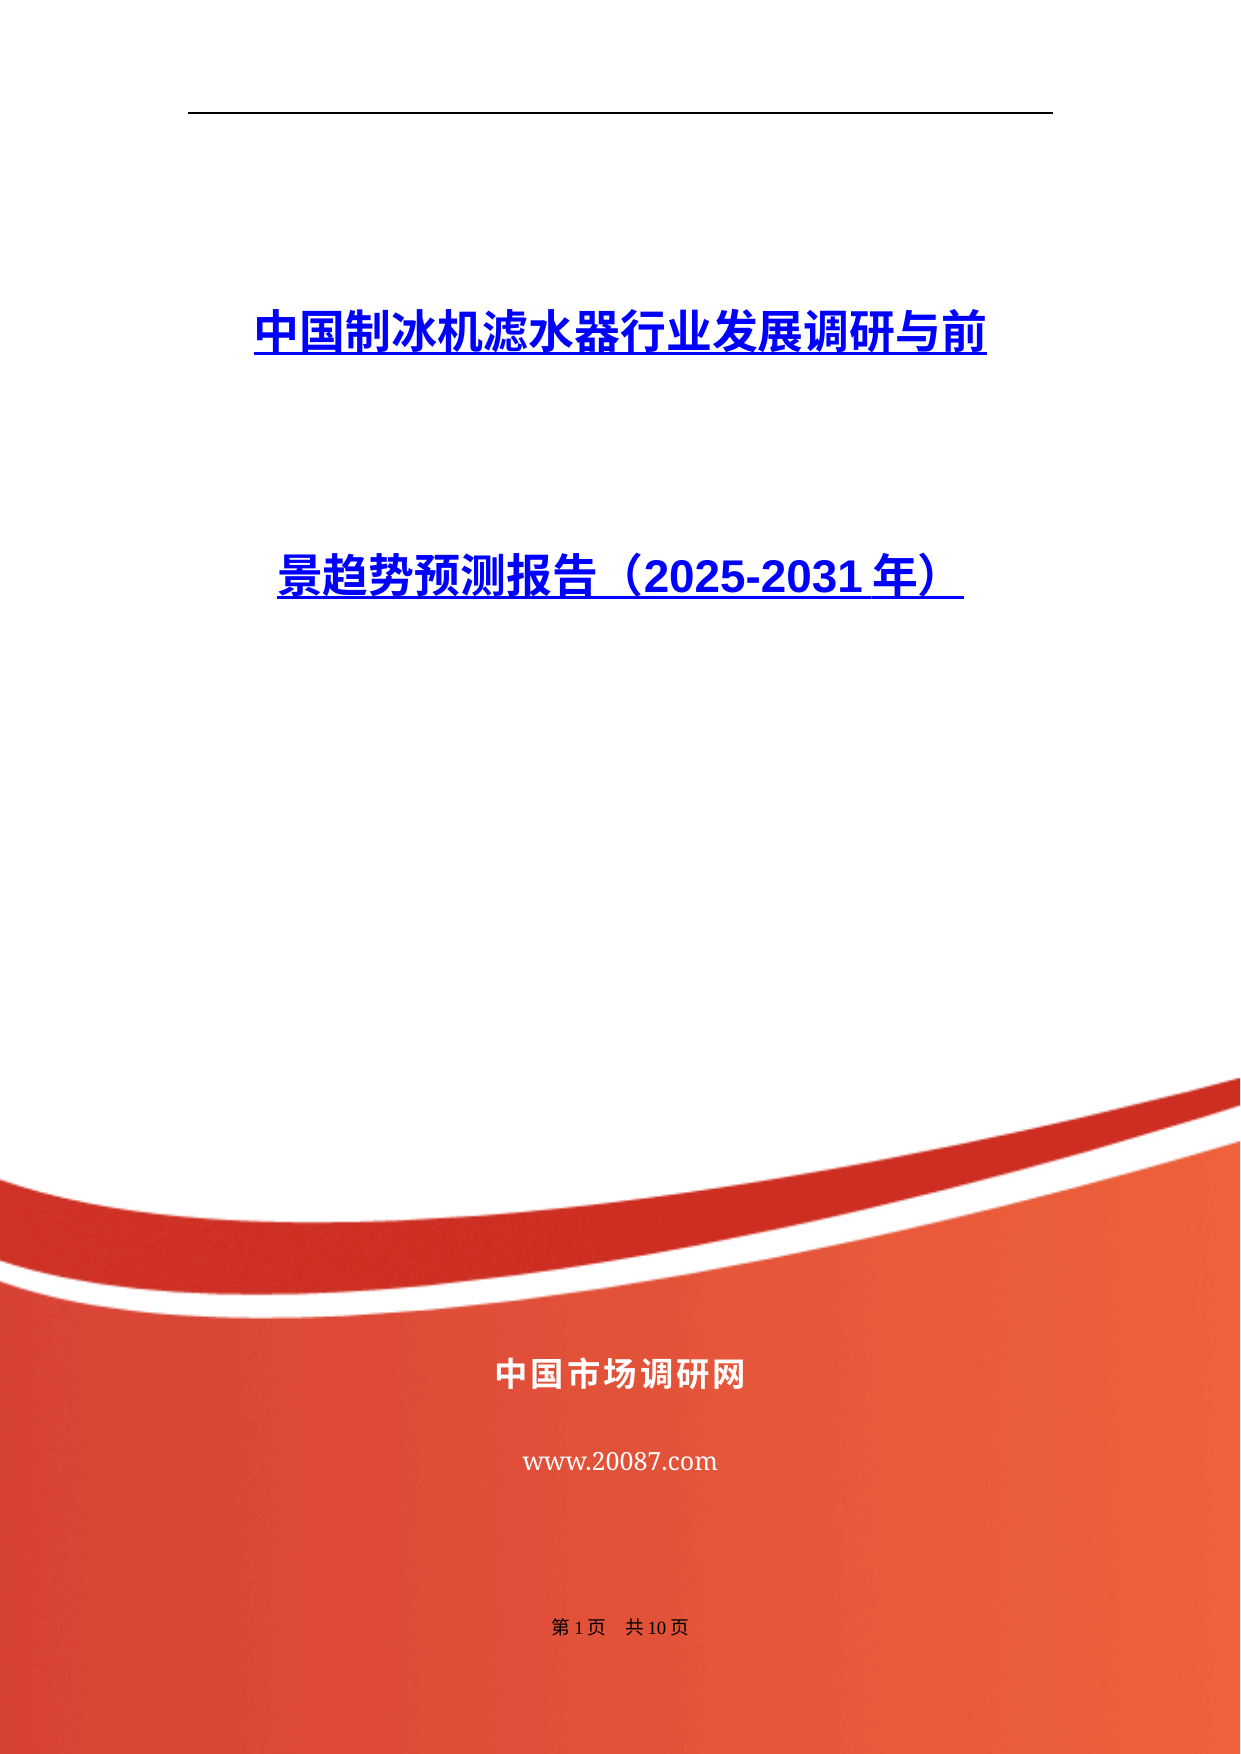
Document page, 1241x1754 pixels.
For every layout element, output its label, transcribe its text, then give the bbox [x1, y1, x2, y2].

subtitle 中国市场调研网 [187, 1339, 1053, 1404]
picture [0, 1006, 1241, 1754]
table_header 中国制冰机滤水器行业发展调研与前景趋势预测报告（2025-2031年） [188, 207, 1053, 773]
text www.20087.com [187, 1428, 1053, 1493]
